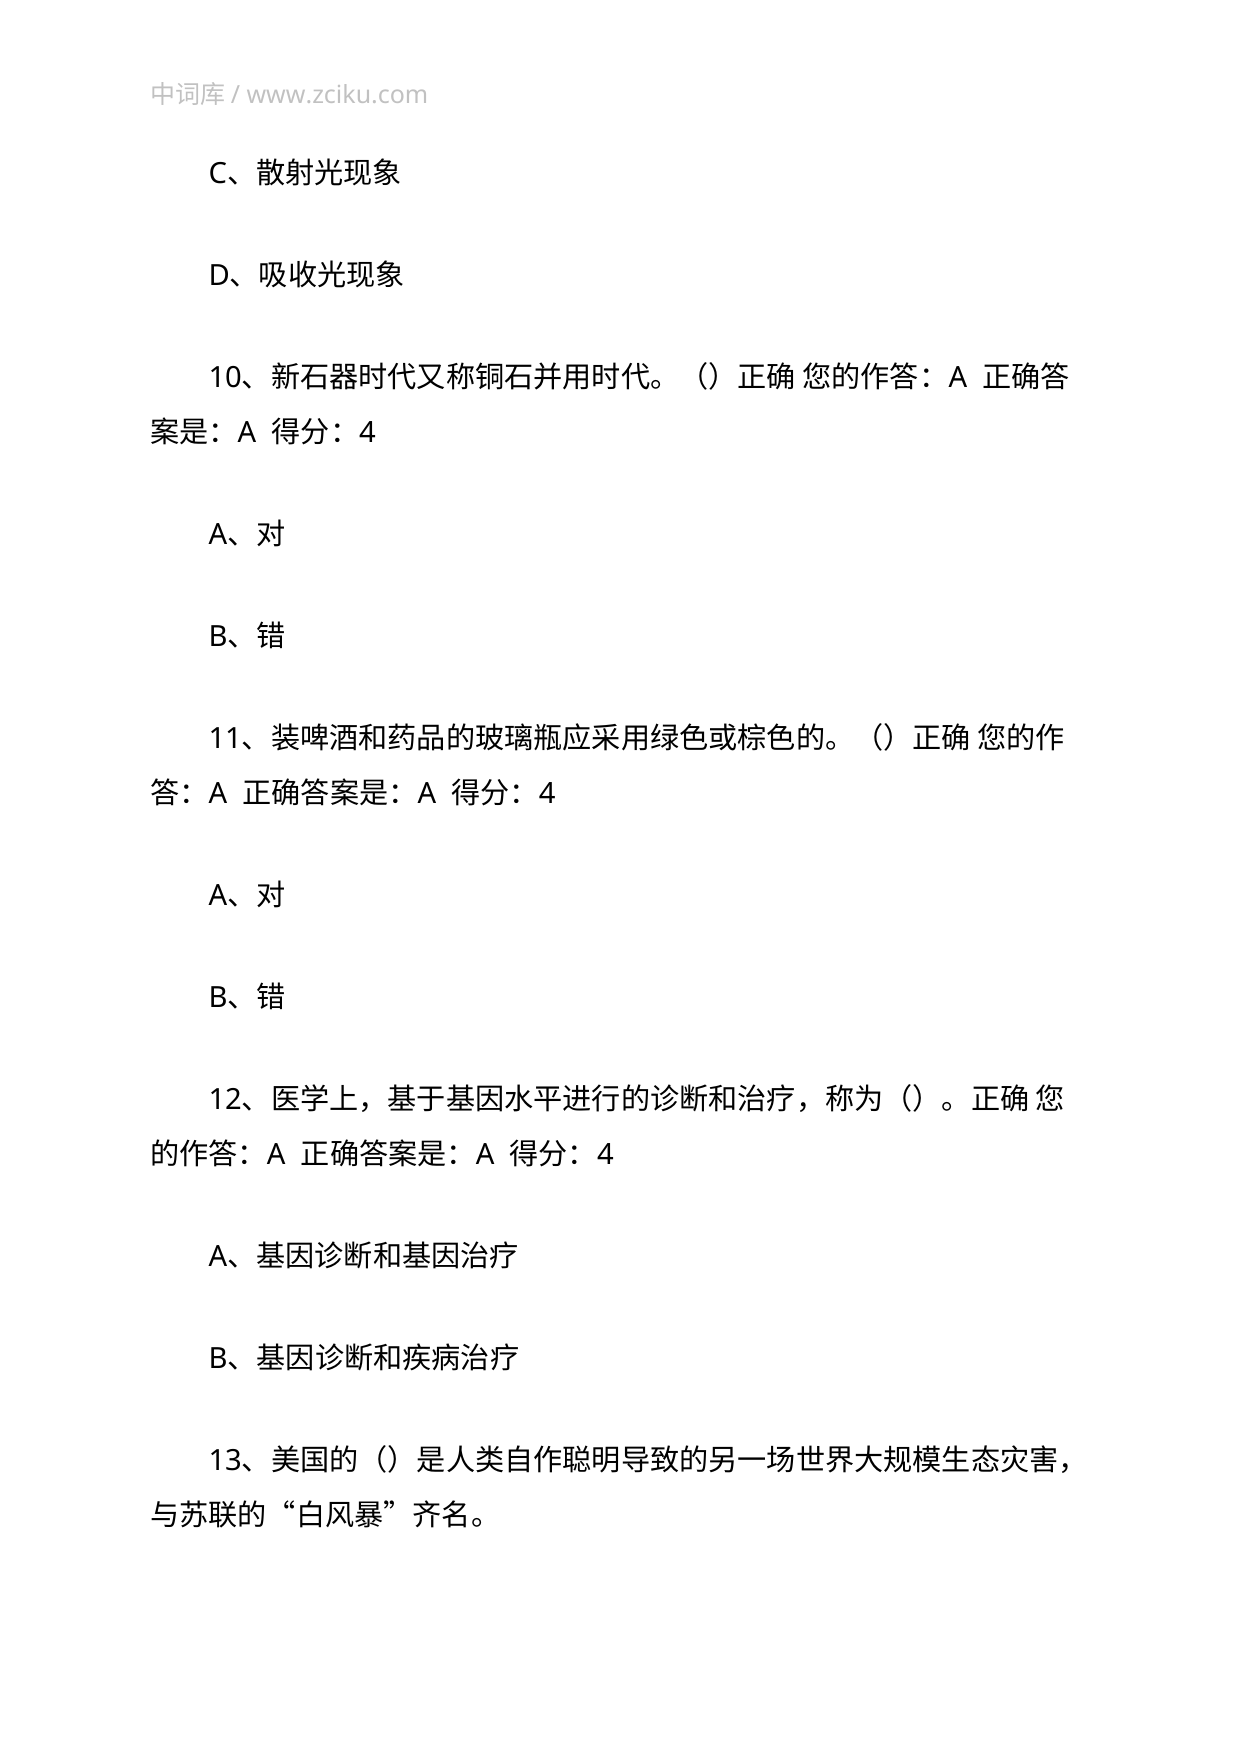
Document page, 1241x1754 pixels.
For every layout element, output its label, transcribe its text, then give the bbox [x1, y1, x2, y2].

text A、基因诊断和基因治疗 [150, 1233, 1090, 1275]
text A、对 [150, 511, 1090, 553]
text B、错 [150, 613, 1090, 655]
text B、基因诊断和疾病治疗 [150, 1335, 1090, 1377]
text 10、新石器时代又称铜石并用时代。（）正确 您的作答：A 正确答案是：A 得分：4 [150, 354, 1090, 451]
text C、散射光现象 [150, 150, 1090, 192]
text D、吸收光现象 [150, 252, 1090, 294]
text B、错 [150, 974, 1090, 1016]
text 11、装啤酒和药品的玻璃瓶应采用绿色或棕色的。（）正确 您的作答：A 正确答案是：A 得分：4 [150, 715, 1090, 812]
text A、对 [150, 872, 1090, 914]
text 12、医学上，基于基因水平进行的诊断和治疗，称为（）。正确 您的作答：A 正确答案是：A 得分：4 [150, 1076, 1090, 1173]
text 13、美国的（）是人类自作聪明导致的另一场世界大规模生态灾害，与苏联的“白风暴”齐名。 [150, 1437, 1090, 1534]
